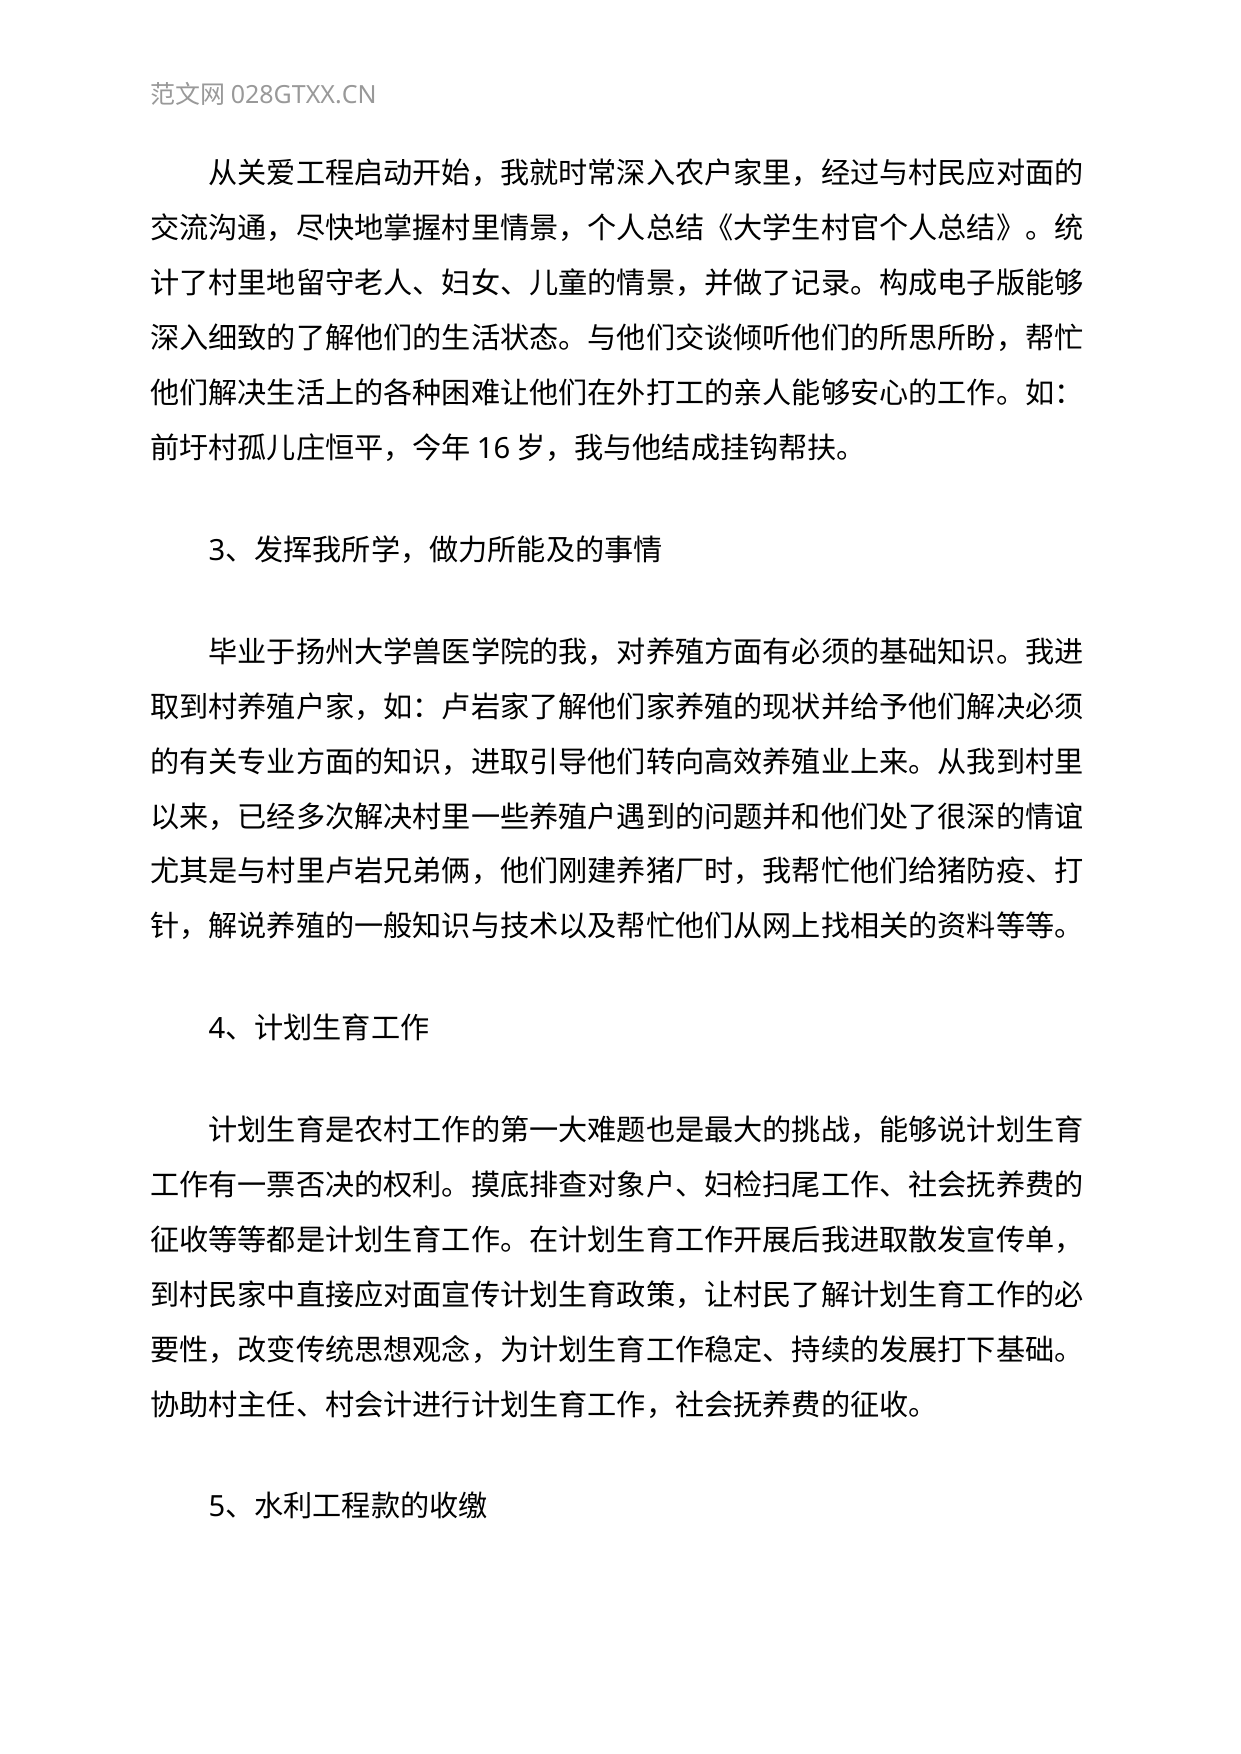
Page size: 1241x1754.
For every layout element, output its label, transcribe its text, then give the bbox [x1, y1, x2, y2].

text 5、水利工程款的收缴 [150, 1483, 1090, 1525]
text 3、发挥我所学，做力所能及的事情 [150, 526, 1090, 569]
text 毕业于扬州大学兽医学院的我，对养殖方面有必须的基础知识。我进取到村养殖户家，如：卢岩家了解他们家养殖的现状并给予他们解决必须的有关专业方面的知识，进取引导他们转向高效养殖业上来。从我到村里以来，已经多次解决村里一些养殖户遇到的问题并和他们处了很深的情谊尤其是与村里卢岩兄弟俩，他们刚建养猪厂时，我帮忙他们给猪防疫、打针，解说养殖的一般知识与技术以及帮忙他们从网上找相关的资料等等。 [150, 628, 1090, 945]
text 从关爱工程启动开始，我就时常深入农户家里，经过与村民应对面的交流沟通，尽快地掌握村里情景，个人总结《大学生村官个人总结》。统计了村里地留守老人、妇女、儿童的情景，并做了记录。构成电子版能够深入细致的了解他们的生活状态。与他们交谈倾听他们的所思所盼，帮忙他们解决生活上的各种困难让他们在外打工的亲人能够安心的工作。如：前圩村孤儿庄恒平，今年16岁，我与他结成挂钩帮扶。 [150, 150, 1090, 467]
text 4、计划生育工作 [150, 1005, 1090, 1047]
text 计划生育是农村工作的第一大难题也是最大的挑战，能够说计划生育工作有一票否决的权利。摸底排查对象户、妇检扫尾工作、社会抚养费的征收等等都是计划生育工作。在计划生育工作开展后我进取散发宣传单，到村民家中直接应对面宣传计划生育政策，让村民了解计划生育工作的必要性，改变传统思想观念，为计划生育工作稳定、持续的发展打下基础。协助村主任、村会计进行计划生育工作，社会抚养费的征收。 [150, 1107, 1090, 1423]
